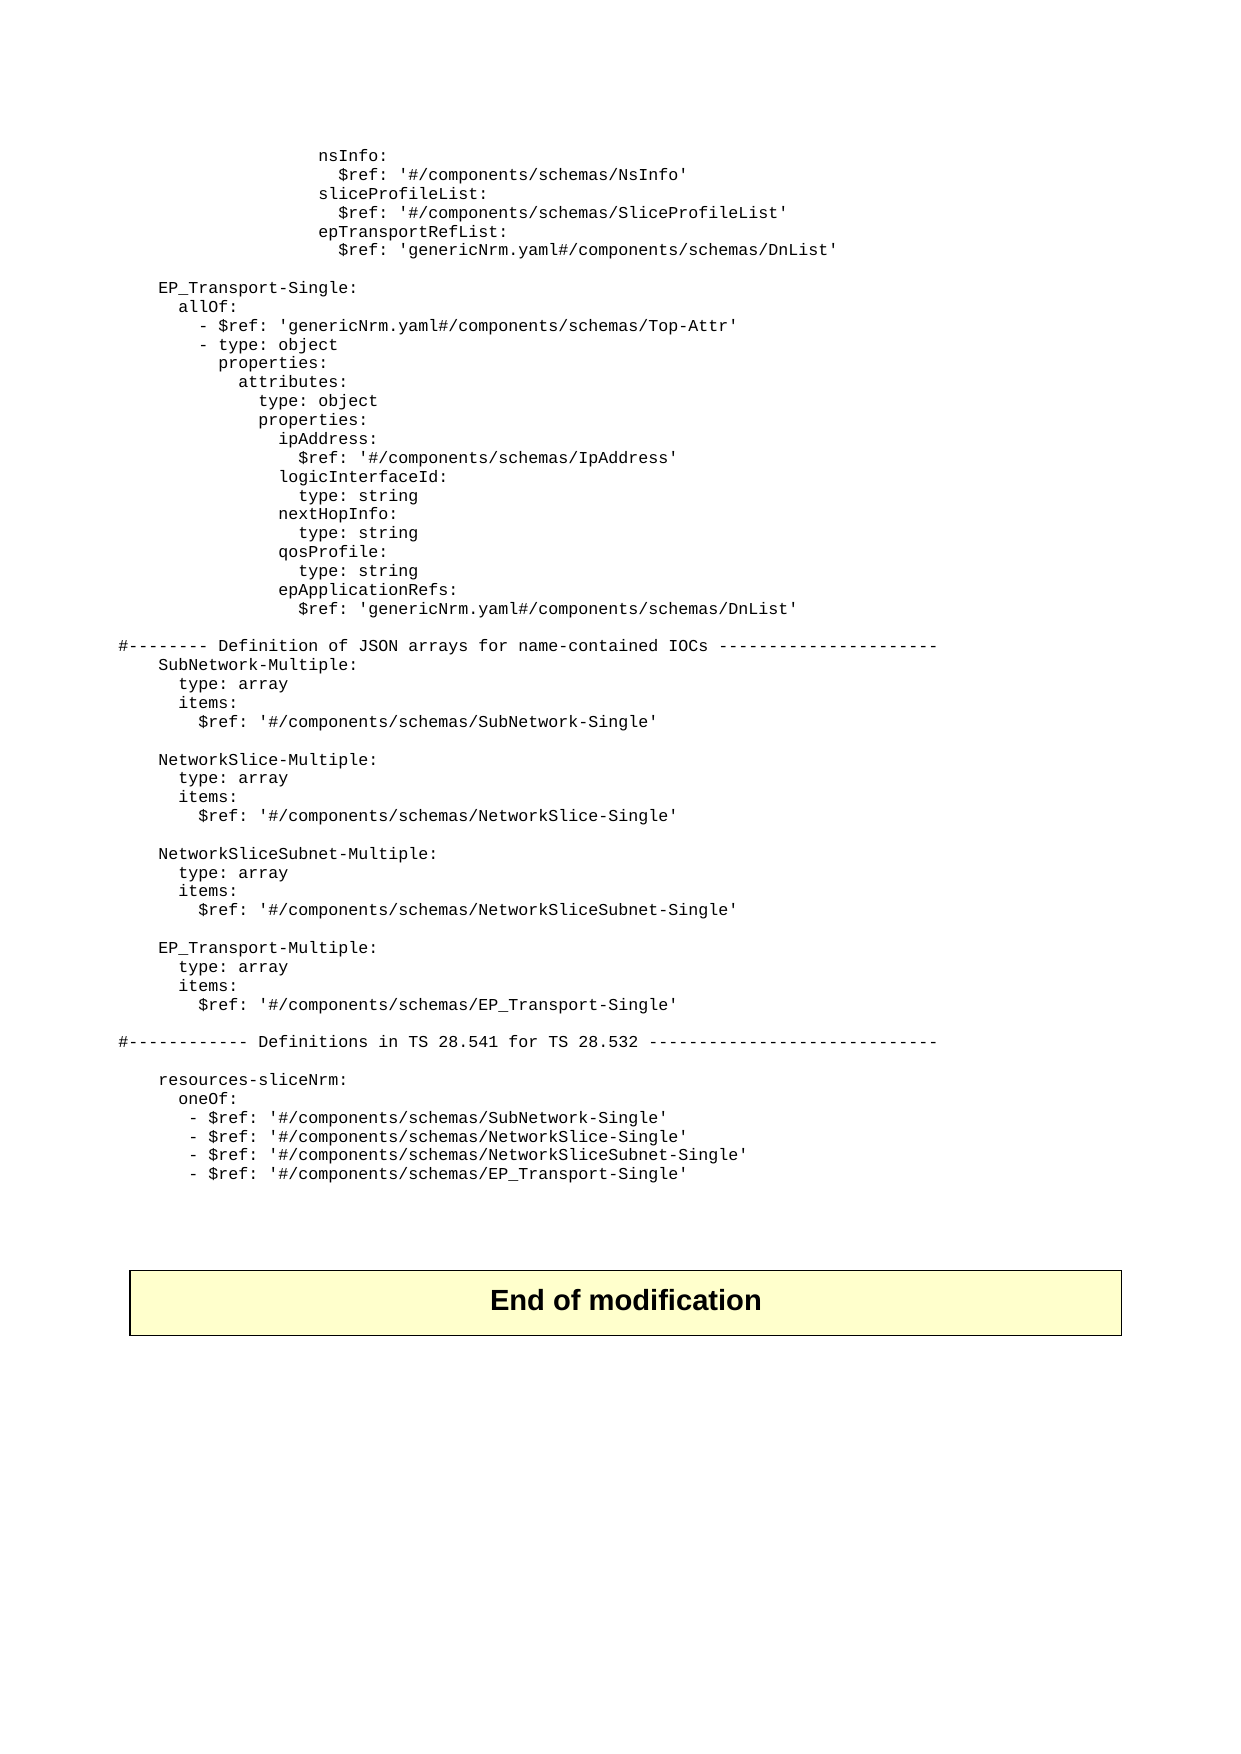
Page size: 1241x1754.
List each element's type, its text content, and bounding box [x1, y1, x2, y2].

text epTransportRefList: [118, 223, 1122, 242]
text qosProfile: [118, 544, 1122, 562]
text type: array [118, 676, 1122, 694]
text $ref: '#/components/schemas/NsInfo' [118, 167, 1122, 185]
text properties: [118, 412, 1122, 431]
text - $ref: '#/components/schemas/NetworkSlice-Single' [118, 1128, 1122, 1147]
text - $ref: '#/components/schemas/NetworkSliceSubnet-Single' [118, 1147, 1122, 1166]
text NetworkSliceSubnet-Multiple: [118, 845, 1122, 864]
text - $ref: 'genericNrm.yaml#/components/schemas/Top-Attr' [118, 317, 1122, 336]
text EP_Transport-Single: [118, 280, 1122, 298]
text sliceProfileList: [118, 185, 1122, 204]
text type: array [118, 958, 1122, 977]
text nsInfo: [118, 148, 1122, 167]
text - $ref: '#/components/schemas/SubNetwork-Single' [118, 1109, 1122, 1128]
text $ref: '#/components/schemas/EP_Transport-Single' [118, 996, 1122, 1015]
table_header End of modification [131, 1271, 1121, 1335]
text SubNetwork-Multiple: [118, 657, 1122, 676]
text type: array [118, 770, 1122, 789]
text type: array [118, 864, 1122, 883]
text $ref: '#/components/schemas/IpAddress' [118, 449, 1122, 468]
text #------------ Definitions in TS 28.541 for TS 28.532 ----------------------------- [118, 1034, 1122, 1053]
text $ref: '#/components/schemas/SubNetwork-Single' [118, 713, 1122, 732]
text nextHopInfo: [118, 506, 1122, 525]
text - $ref: '#/components/schemas/EP_Transport-Single' [118, 1166, 1122, 1185]
text resources-sliceNrm: [118, 1072, 1122, 1090]
text $ref: '#/components/schemas/NetworkSliceSubnet-Single' [118, 902, 1122, 921]
text $ref: 'genericNrm.yaml#/components/schemas/DnList' [118, 242, 1122, 261]
text EP_Transport-Multiple: [118, 939, 1122, 958]
text $ref: '#/components/schemas/SliceProfileList' [118, 204, 1122, 223]
text type: string [118, 487, 1122, 506]
text items: [118, 789, 1122, 808]
text epApplicationRefs: [118, 581, 1122, 600]
text properties: [118, 355, 1122, 374]
text logicInterfaceId: [118, 468, 1122, 487]
text $ref: '#/components/schemas/NetworkSlice-Single' [118, 808, 1122, 826]
text attributes: [118, 374, 1122, 393]
text NetworkSlice-Multiple: [118, 751, 1122, 770]
text items: [118, 883, 1122, 902]
text oneOf: [118, 1090, 1122, 1109]
text type: string [118, 525, 1122, 544]
text allOf: [118, 298, 1122, 317]
text - type: object [118, 336, 1122, 355]
text $ref: 'genericNrm.yaml#/components/schemas/DnList' [118, 600, 1122, 619]
text type: object [118, 393, 1122, 412]
text type: string [118, 562, 1122, 581]
text items: [118, 694, 1122, 713]
text ipAddress: [118, 431, 1122, 449]
text items: [118, 977, 1122, 996]
text #-------- Definition of JSON arrays for name-contained IOCs ---------------------- [118, 638, 1122, 657]
